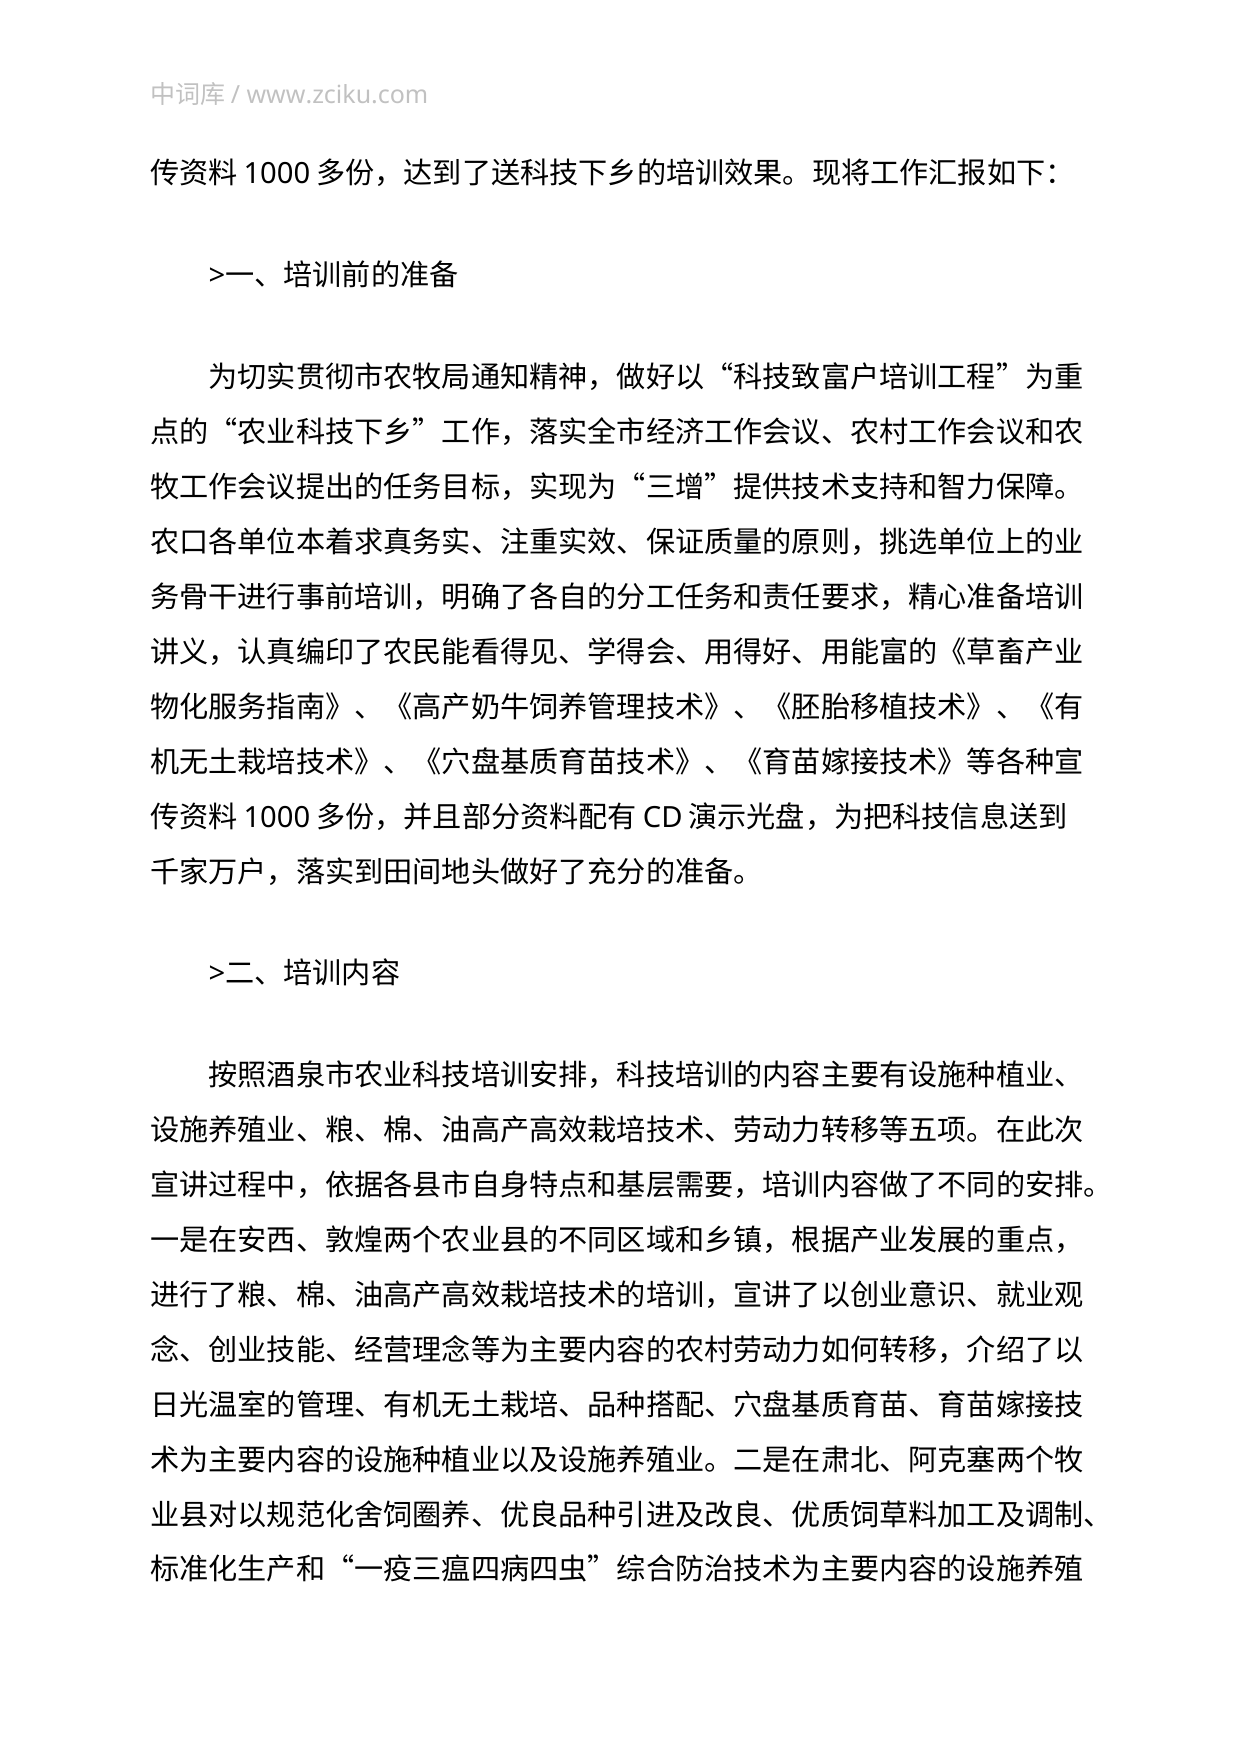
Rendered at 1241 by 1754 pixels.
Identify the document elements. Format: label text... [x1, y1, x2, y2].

text >一、培训前的准备 [150, 252, 1090, 294]
text 为切实贯彻市农牧局通知精神，做好以“科技致富户培训工程”为重点的“农业科技下乡”工作，落实全市经济工作会议、农村工作会议和农牧工作会议提出的任务目标，实现为“三增”提供技术支持和智力保障。农口各单位本着求真务实、注重实效、保证质量的原则，挑选单位上的业务骨干进行事前培训，明确了各自的分工任务和责任要求，精心准备培训讲义，认真编印了农民能看得见、学得会、用得好、用能富的《草畜产业物化服务指南》、《高产奶牛饲养管理技术》、《胚胎移植技术》、《有机无土栽培技术》、《穴盘基质育苗技术》、《育苗嫁接技术》等各种宣传资料1000多份，并且部分资料配有CD演示光盘，为把科技信息送到千家万户，落实到田间地头做好了充分的准备。 [150, 354, 1090, 890]
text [150, 1052, 1090, 1588]
text >二、培训内容 [150, 950, 1090, 992]
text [150, 150, 1090, 192]
